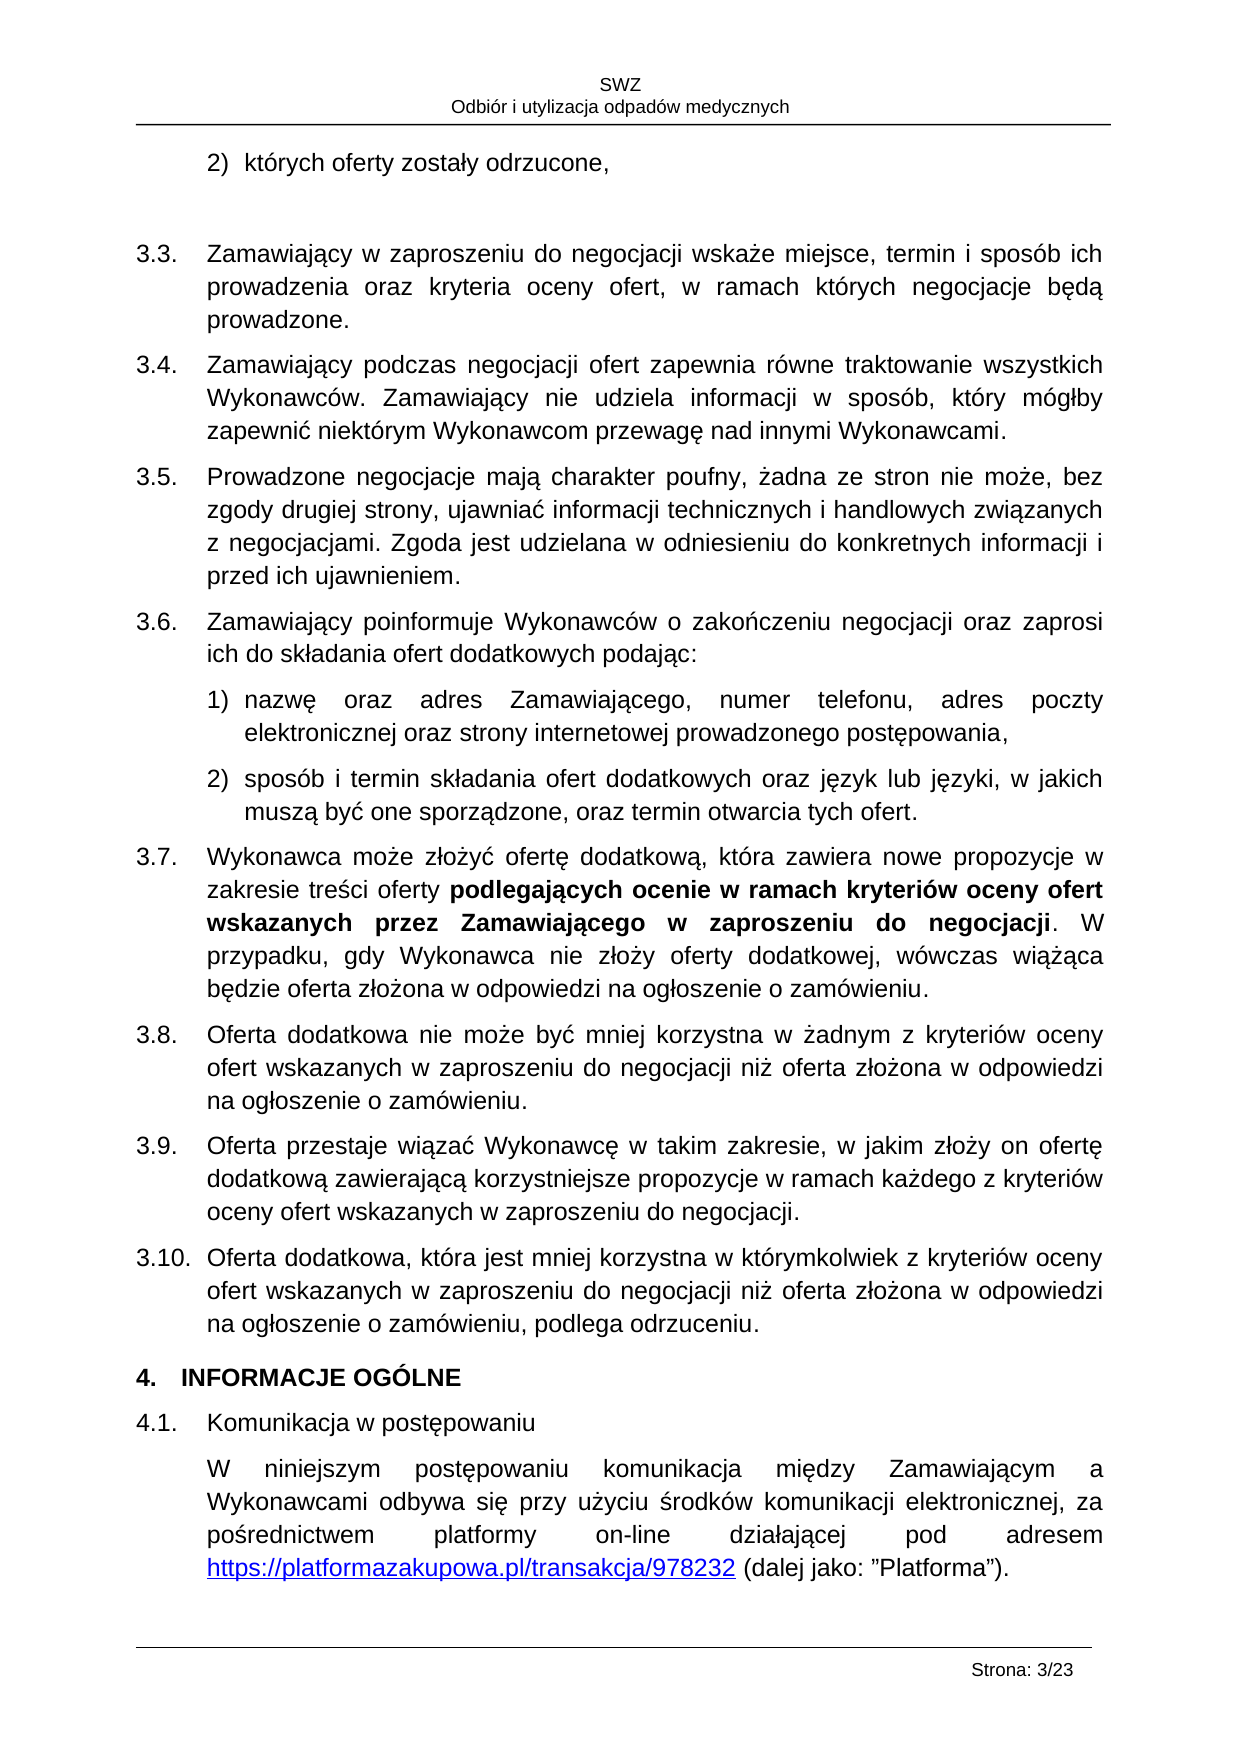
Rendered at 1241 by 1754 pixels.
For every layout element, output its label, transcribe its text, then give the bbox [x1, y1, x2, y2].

subtitle W niniejszym postępowaniu komunikacja między Zamawiającym a Wykonawcami odbywa się przy użyciu środków komunikacji elektronicznej, za pośrednictwem platformy on-line działającej pod adresem https://platformazakupowa.pl/transakcja/978232 (dalej jako: ”Platforma”). [207, 1454, 1104, 1582]
subtitle Oferta dodatkowa nie może być mniej korzystna w żadnym z kryteriów oceny ofert wskazanych w zaproszeniu do negocjacji niż oferta złożona w odpowiedzi na ogłoszenie o zamówieniu. [136, 1020, 1104, 1114]
subtitle informacje ogólne [136, 1363, 1104, 1391]
subtitle sposób i termin składania ofert dodatkowych oraz język lub języki, w jakich muszą być one sporządzone, oraz termin otwarcia tych ofert. [207, 763, 1104, 825]
subtitle Zamawiający poinformuje Wykonawców o zakończeniu negocjacji oraz zaprosi ich do składania ofert dodatkowych podając: [136, 606, 1104, 668]
subtitle Zamawiający podczas negocjacji ofert zapewnia równe traktowanie wszystkich Wykonawców. Zamawiający nie udziela informacji w sposób, który mógłby zapewnić niektórym Wykonawcom przewagę nad innymi Wykonawcami. [136, 350, 1104, 445]
subtitle nazwę oraz adres Zamawiającego, numer telefonu, adres poczty elektronicznej oraz strony internetowej prowadzonego postępowania, [207, 685, 1104, 747]
subtitle Oferta przestaje wiązać Wykonawcę w takim zakresie, w jakim złoży on ofertę dodatkową zawierającą korzystniejsze propozycje w ramach każdego z kryteriów oceny ofert wskazanych w zaproszeniu do negocjacji. [136, 1131, 1104, 1226]
subtitle Oferta dodatkowa, która jest mniej korzystna w którymkolwiek z kryteriów oceny ofert wskazanych w zaproszeniu do negocjacji niż oferta złożona w odpowiedzi na ogłoszenie o zamówieniu, podlega odrzuceniu. [136, 1243, 1104, 1338]
subtitle Wykonawca może złożyć ofertę dodatkową, która zawiera nowe propozycje w zakresie treści oferty podlegających ocenie w ramach kryteriów oceny ofert wskazanych przez Zamawiającego w zaproszeniu do negocjacji. W przypadku, gdy Wykonawca nie złoży oferty dodatkowej, wówczas wiążąca będzie oferta złożona w odpowiedzi na ogłoszenie o zamówieniu. [136, 842, 1104, 1003]
subtitle Komunikacja w postępowaniu [136, 1408, 1104, 1437]
subtitle Prowadzone negocjacje mają charakter poufny, żadna ze stron nie może, bez zgody drugiej strony, ujawniać informacji technicznych i handlowych związanych z negocjacjami. Zgoda jest udzielana w odniesieniu do konkretnych informacji i przed ich ujawnieniem. [136, 462, 1104, 590]
subtitle Zamawiający w zaproszeniu do negocjacji wskaże miejsce, termin i sposób ich prowadzenia oraz kryteria oceny ofert, w ramach których negocjacje będą prowadzone. [136, 239, 1104, 333]
subtitle których oferty zostały odrzucone, [207, 148, 1104, 176]
